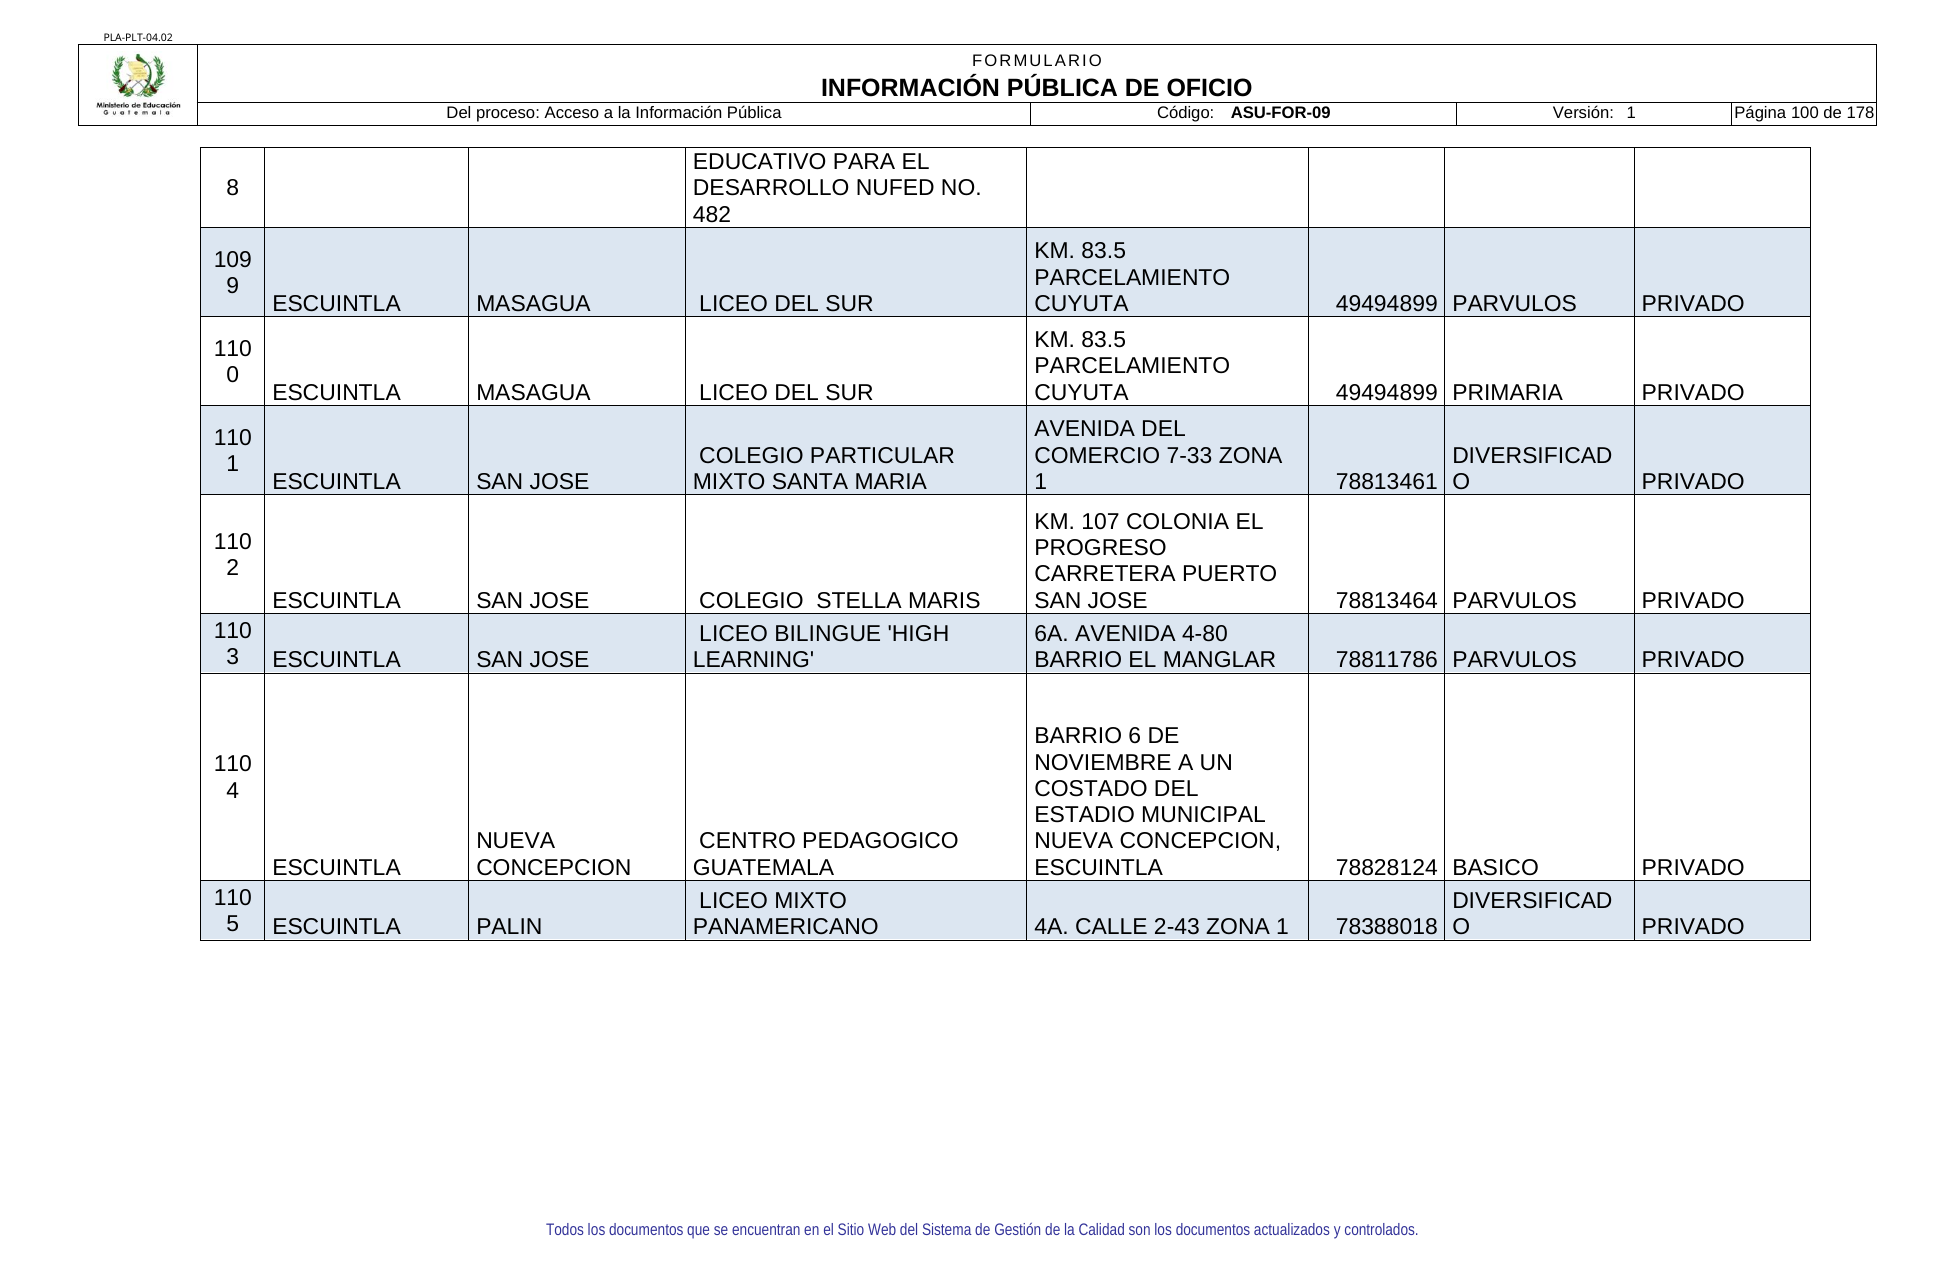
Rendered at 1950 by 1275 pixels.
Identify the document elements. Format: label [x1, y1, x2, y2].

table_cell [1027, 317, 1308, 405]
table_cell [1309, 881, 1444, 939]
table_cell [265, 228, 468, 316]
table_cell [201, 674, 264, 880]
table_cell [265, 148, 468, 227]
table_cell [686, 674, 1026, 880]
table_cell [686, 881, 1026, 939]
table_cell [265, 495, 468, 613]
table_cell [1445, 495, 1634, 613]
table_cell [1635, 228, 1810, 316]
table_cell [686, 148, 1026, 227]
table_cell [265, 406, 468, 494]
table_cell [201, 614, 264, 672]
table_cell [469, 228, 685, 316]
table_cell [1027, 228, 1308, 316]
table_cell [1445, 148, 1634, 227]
picture [95, 51, 181, 117]
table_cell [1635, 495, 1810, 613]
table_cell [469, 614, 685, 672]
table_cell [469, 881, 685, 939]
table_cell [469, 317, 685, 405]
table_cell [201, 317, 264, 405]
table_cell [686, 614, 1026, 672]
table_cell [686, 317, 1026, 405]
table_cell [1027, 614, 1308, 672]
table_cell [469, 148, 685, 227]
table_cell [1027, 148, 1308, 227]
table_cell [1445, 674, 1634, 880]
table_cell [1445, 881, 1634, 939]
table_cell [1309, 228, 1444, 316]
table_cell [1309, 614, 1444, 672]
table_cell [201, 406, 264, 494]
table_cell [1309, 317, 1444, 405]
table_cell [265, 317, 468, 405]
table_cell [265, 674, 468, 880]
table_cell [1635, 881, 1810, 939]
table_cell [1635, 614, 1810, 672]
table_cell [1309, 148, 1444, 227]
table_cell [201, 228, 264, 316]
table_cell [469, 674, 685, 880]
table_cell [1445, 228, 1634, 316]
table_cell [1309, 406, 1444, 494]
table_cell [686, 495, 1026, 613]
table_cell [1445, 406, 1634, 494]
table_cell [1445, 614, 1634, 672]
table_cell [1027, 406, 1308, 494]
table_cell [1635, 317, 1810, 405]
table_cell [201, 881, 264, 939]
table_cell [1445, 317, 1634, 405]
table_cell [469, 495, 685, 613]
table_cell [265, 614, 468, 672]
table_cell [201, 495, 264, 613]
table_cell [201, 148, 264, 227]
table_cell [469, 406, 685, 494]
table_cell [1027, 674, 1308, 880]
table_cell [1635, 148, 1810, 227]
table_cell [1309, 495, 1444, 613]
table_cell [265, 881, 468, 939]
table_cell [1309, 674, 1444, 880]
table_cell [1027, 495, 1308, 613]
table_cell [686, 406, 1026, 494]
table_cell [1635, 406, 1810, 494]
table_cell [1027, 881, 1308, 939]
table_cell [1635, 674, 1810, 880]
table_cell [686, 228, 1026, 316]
